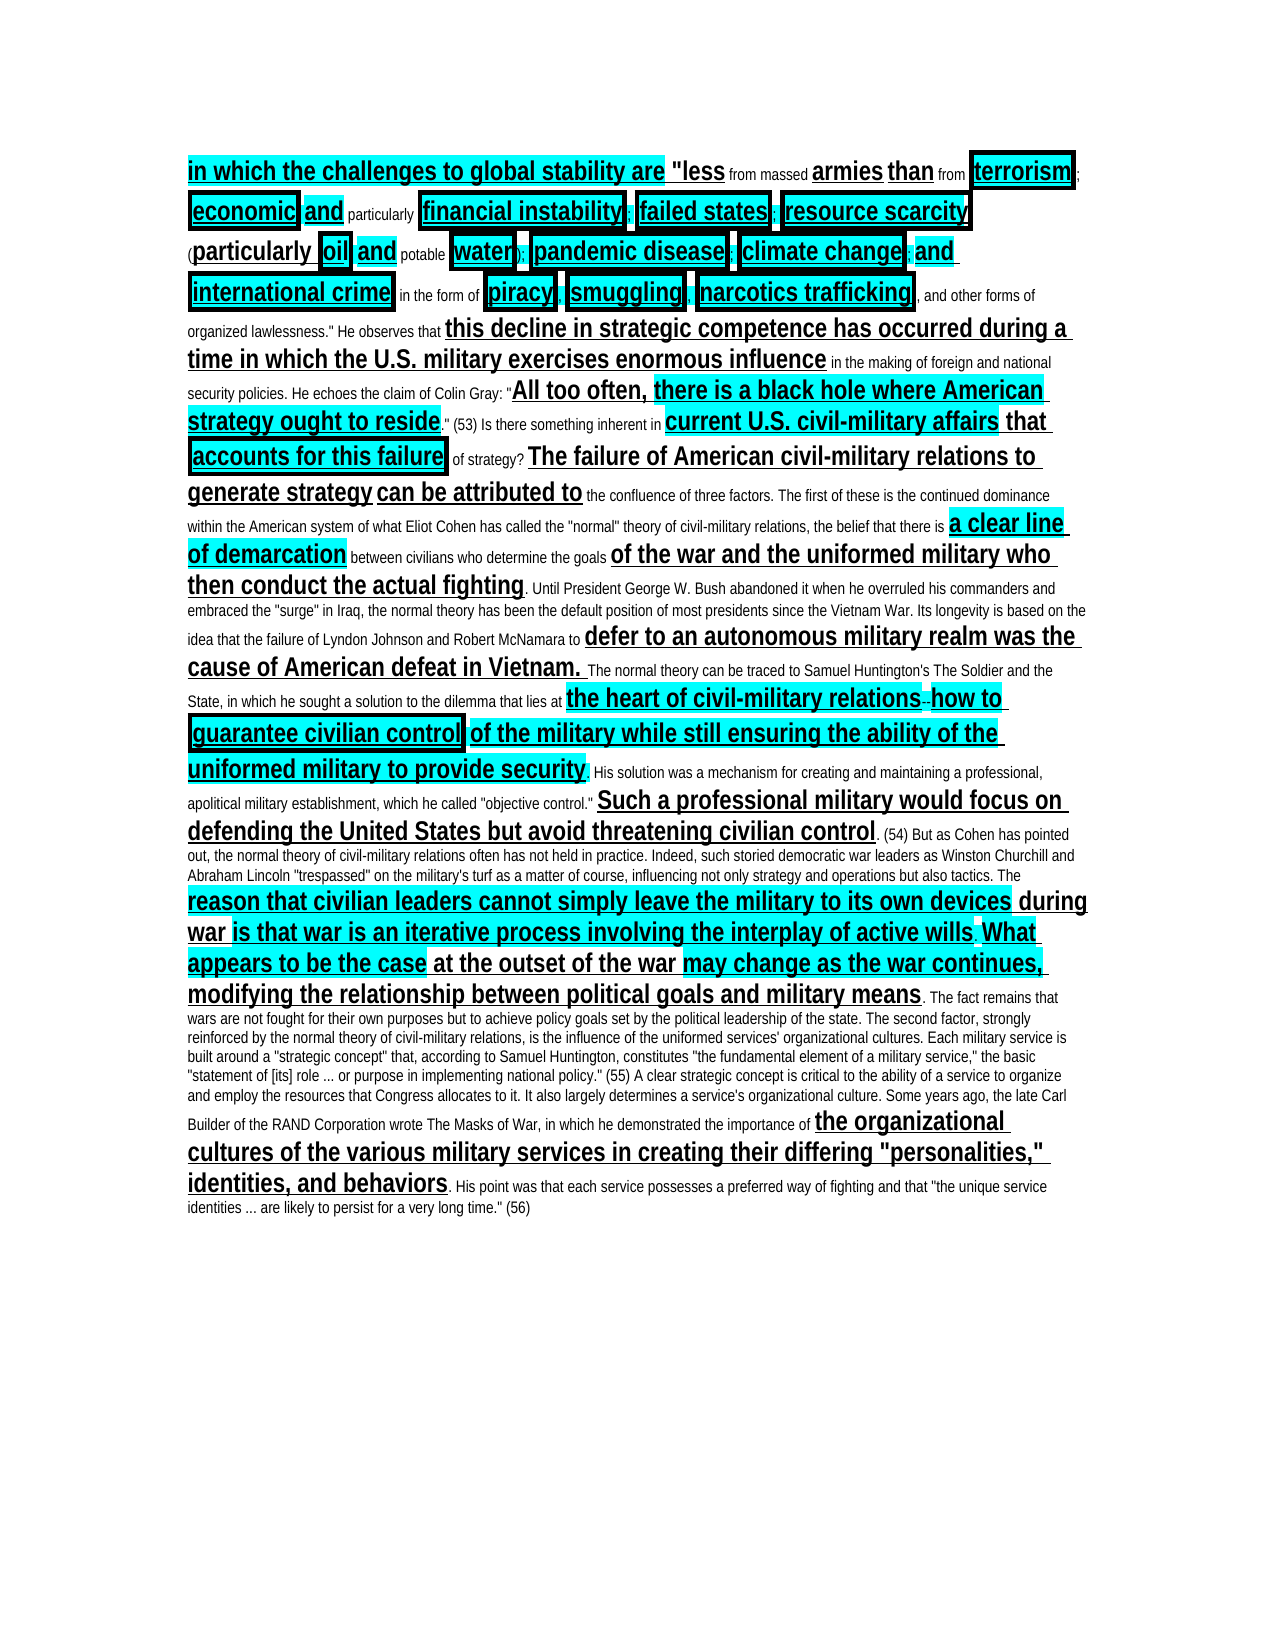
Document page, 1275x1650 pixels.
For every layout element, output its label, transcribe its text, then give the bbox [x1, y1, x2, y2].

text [187, 150, 1087, 912]
